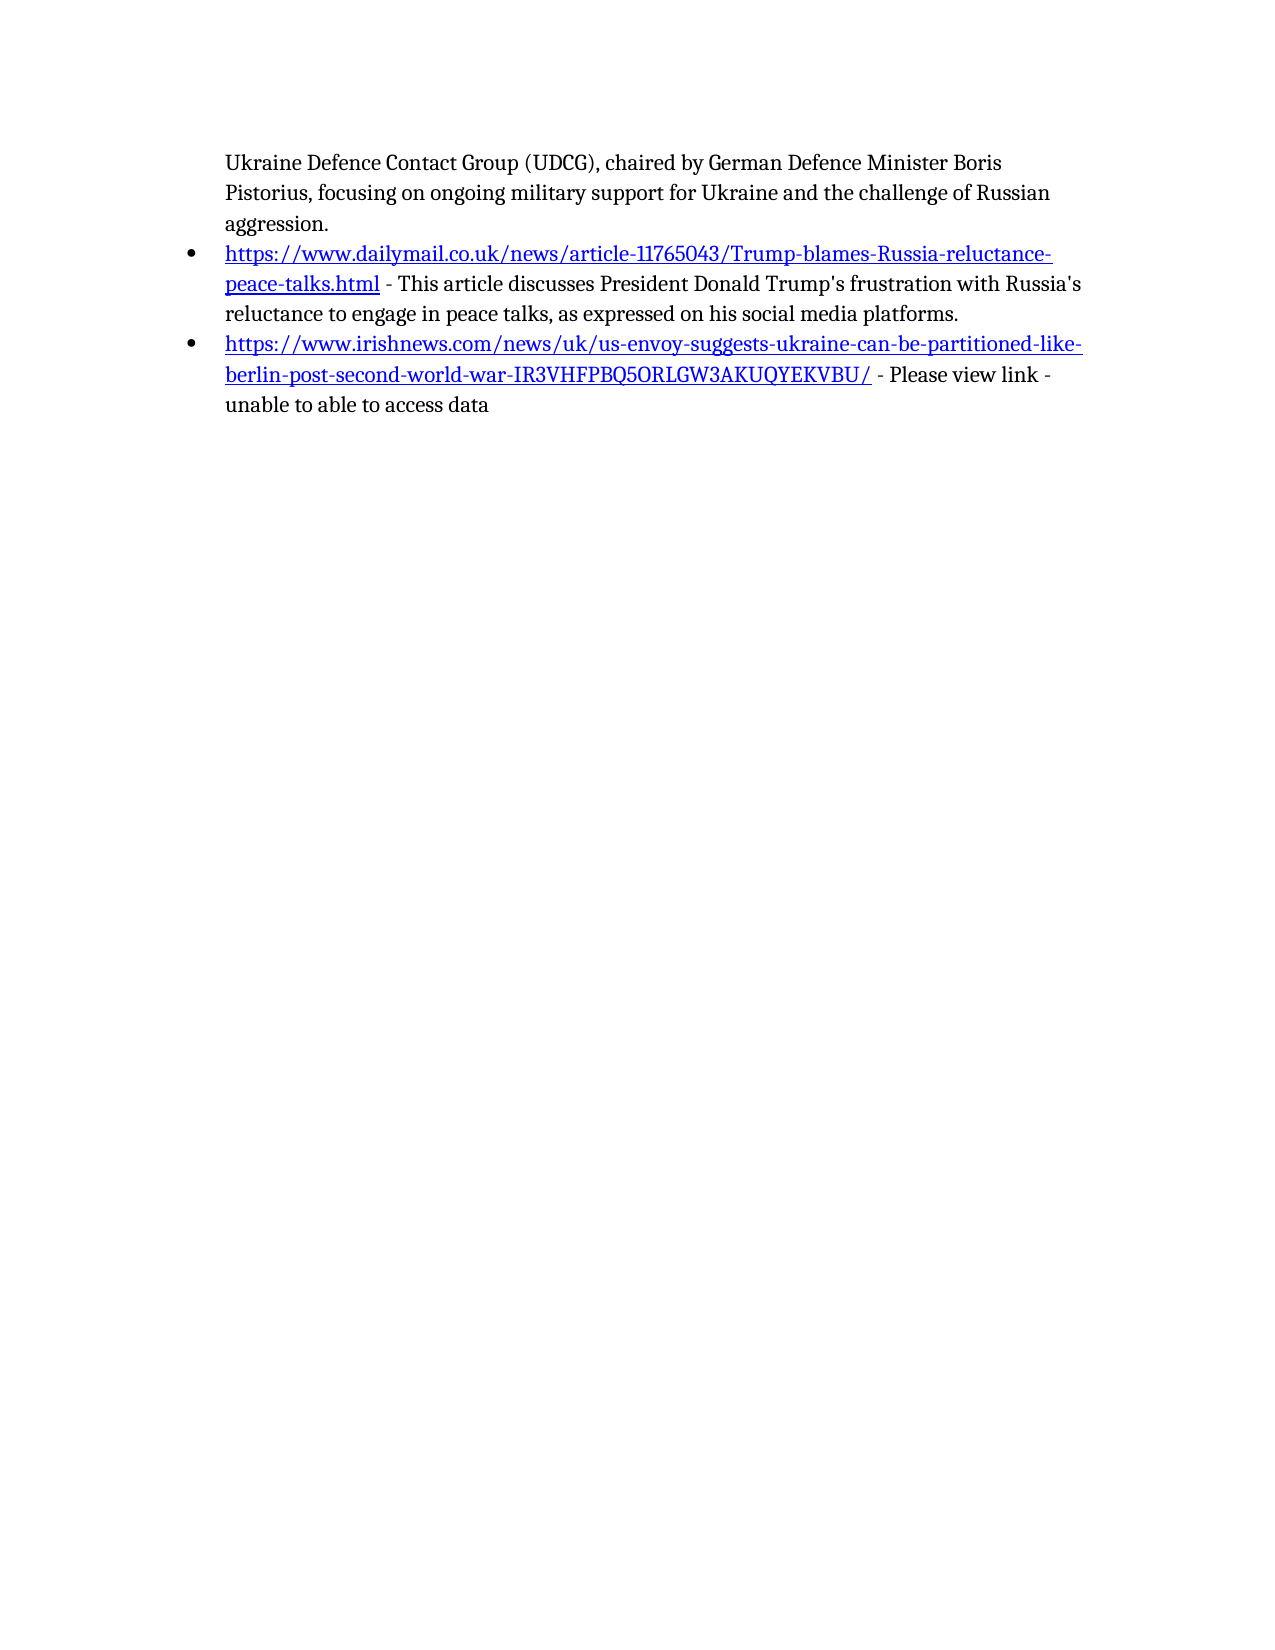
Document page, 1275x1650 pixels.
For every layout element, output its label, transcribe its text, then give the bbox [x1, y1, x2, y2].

list https://www.dailymail.co.uk/news/article-11765043/Trump-blames-Russia-reluctance-peace-talks.html - This article discusses President Donald Trump's frustration with Russia's reluctance to engage in peace talks, as expressed on his social media platforms. [187, 241, 1087, 327]
list https://www.irishnews.com/news/uk/us-envoy-suggests-ukraine-can-be-partitioned-like-berlin-post-second-world-war-IR3VHFPBQ5ORLGW3AKUQYEKVBU/ - Please view link - unable to able to access data [187, 331, 1087, 418]
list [187, 150, 1087, 237]
